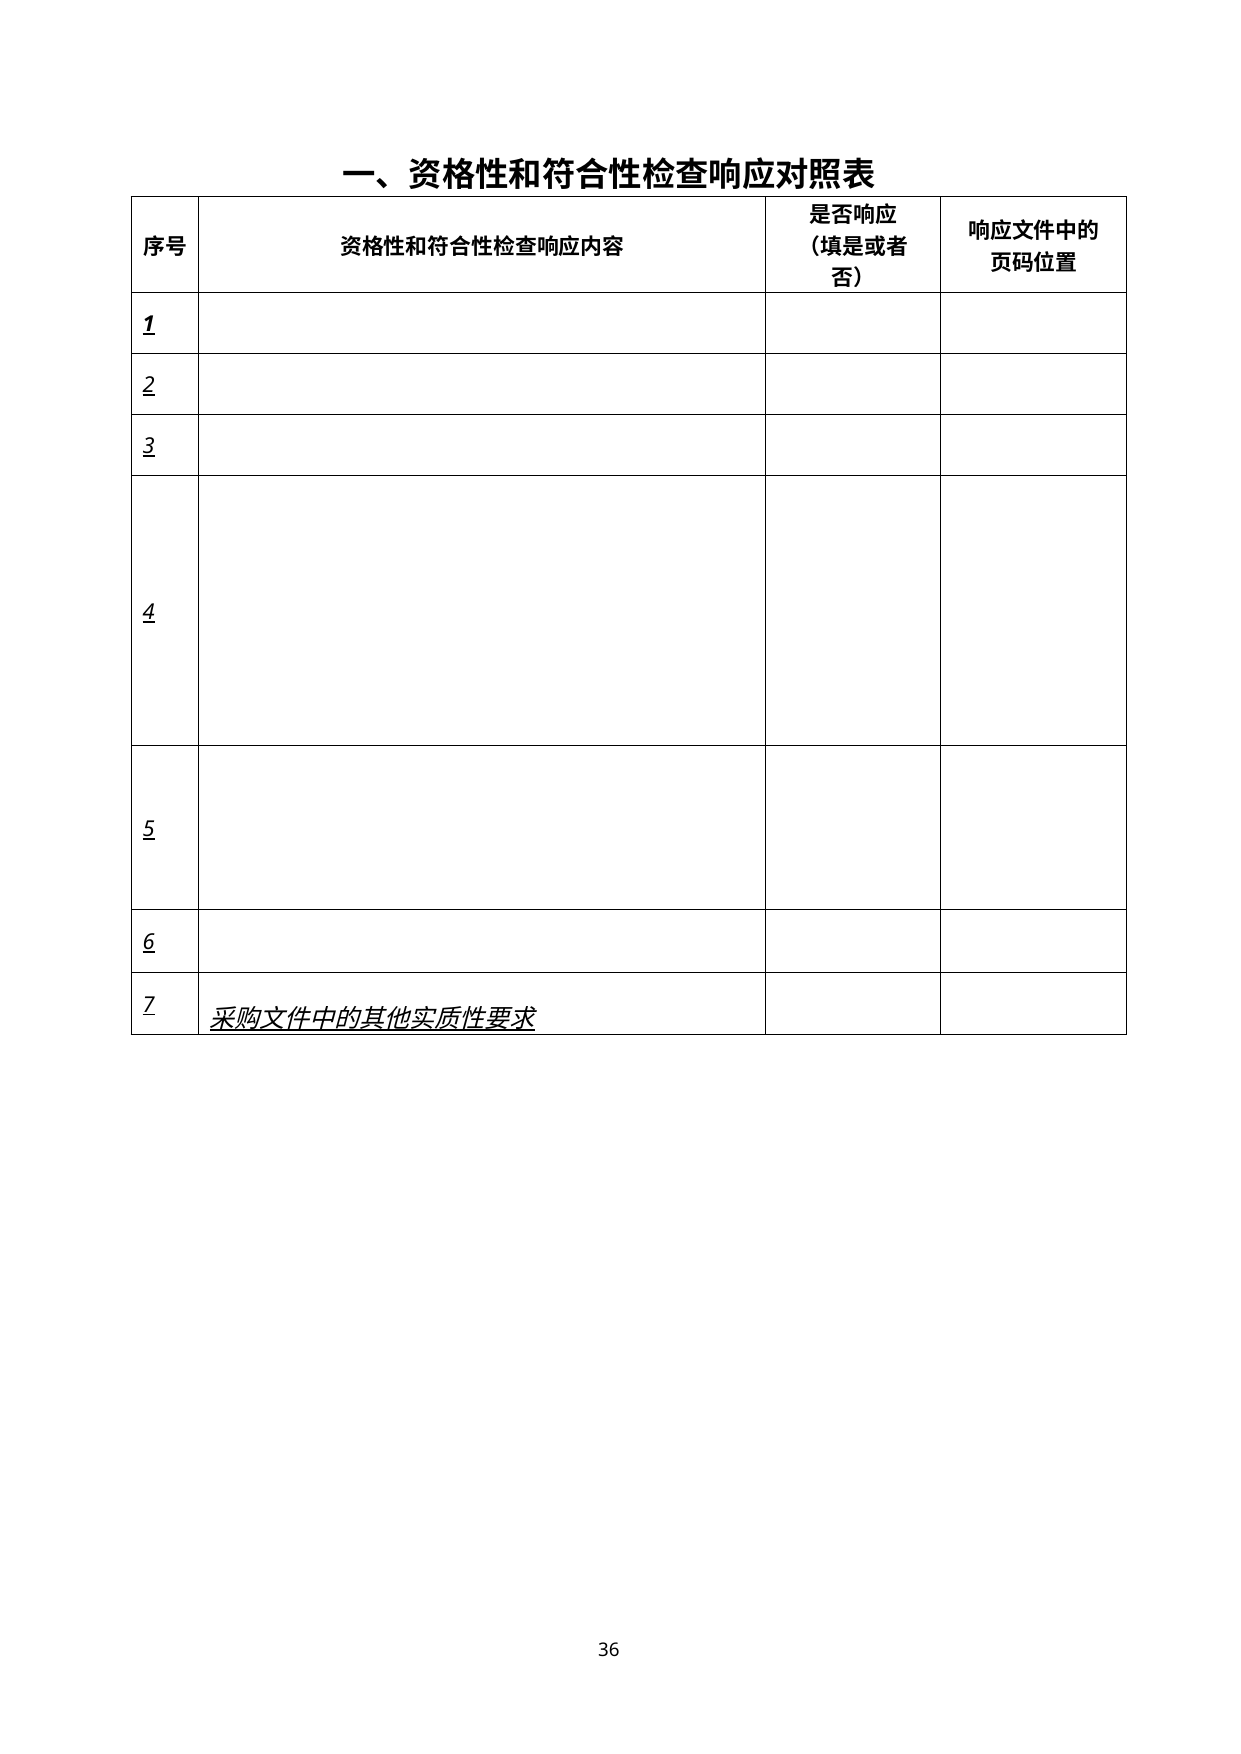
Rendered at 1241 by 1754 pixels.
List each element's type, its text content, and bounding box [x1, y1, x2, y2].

table_header 序号 [132, 197, 198, 292]
table_cell [941, 910, 1126, 972]
table_cell 6 [132, 910, 198, 972]
text 一、资格性和符合性检查响应对照表 [142, 148, 1075, 196]
table_cell [941, 746, 1126, 909]
table_cell 7 [132, 973, 198, 1034]
table_header 是否响应 （填是或者否） [766, 197, 940, 292]
table_cell 5 [132, 746, 198, 909]
table_cell 1 [132, 293, 198, 353]
table_cell [199, 293, 765, 353]
table_cell [766, 354, 940, 414]
table_cell [941, 293, 1126, 353]
table_header 响应文件中的 页码位置 [941, 197, 1126, 292]
table_cell [941, 973, 1126, 1034]
table_cell 采购文件中的其他实质性要求 [199, 973, 765, 1034]
table_cell [199, 415, 765, 475]
table_cell 4 [132, 476, 198, 745]
table_cell [941, 476, 1126, 745]
table_cell [941, 354, 1126, 414]
table_cell [199, 476, 765, 745]
table_cell [766, 910, 940, 972]
table_cell 3 [132, 415, 198, 475]
table_cell [766, 293, 940, 353]
table_cell 2 [132, 354, 198, 414]
table_cell [766, 746, 940, 909]
table_cell [199, 746, 765, 909]
table_cell [766, 476, 940, 745]
table_cell [766, 973, 940, 1034]
table_cell [199, 354, 765, 414]
table_cell [199, 910, 765, 972]
table_cell [941, 415, 1126, 475]
table_cell [766, 415, 940, 475]
table_header 资格性和符合性检查响应内容 [199, 197, 765, 292]
